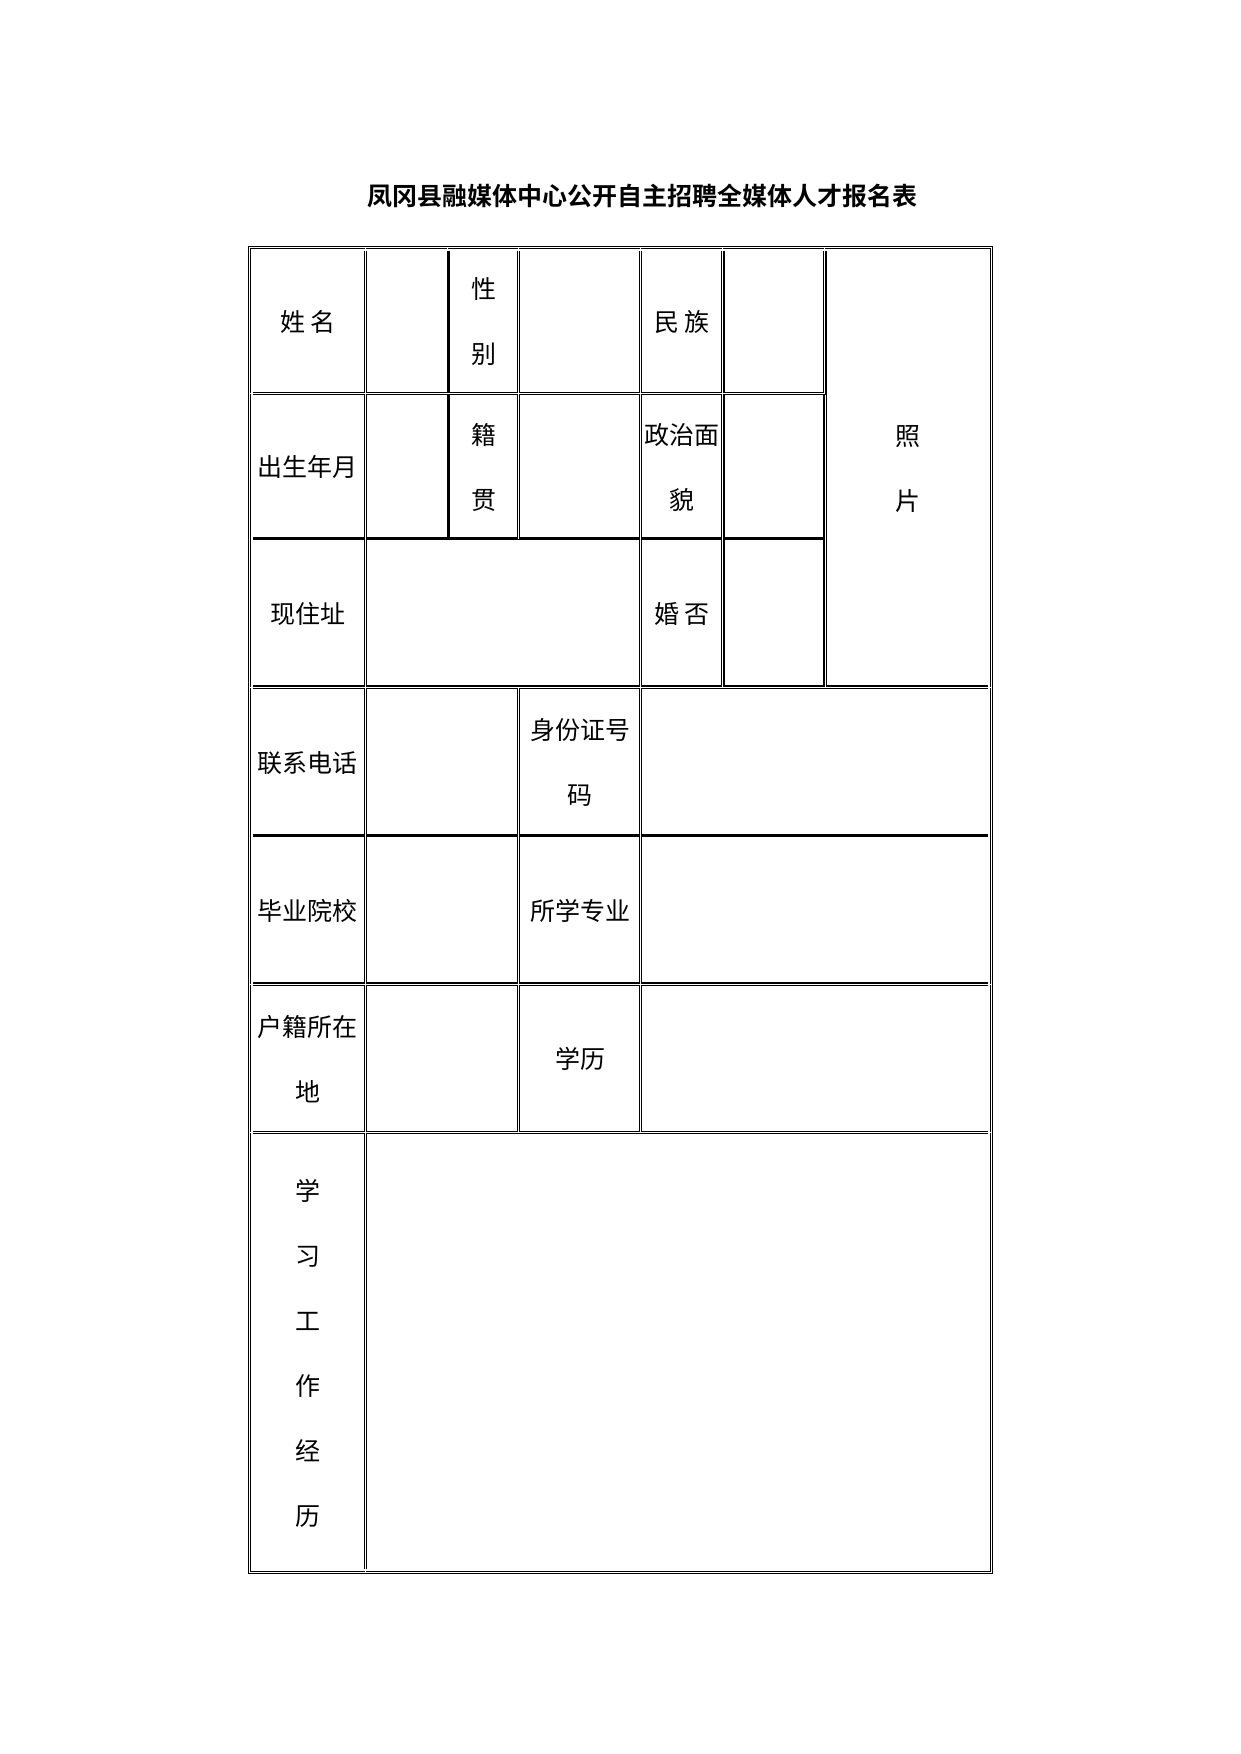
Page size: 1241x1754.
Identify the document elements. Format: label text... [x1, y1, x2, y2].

table_cell 学 习 工 作 经 历 [249, 1131, 366, 1571]
table_header [366, 247, 448, 391]
table_cell 联系电话 [251, 685, 364, 834]
table_cell 毕业院校 [251, 834, 364, 982]
table_cell [725, 540, 823, 685]
table_header 照 片 [825, 249, 990, 685]
table_cell 现住址 [251, 537, 364, 685]
table_cell [725, 395, 823, 537]
table_cell [642, 685, 990, 834]
table_cell [367, 395, 447, 537]
table_cell 户籍所在地 [251, 982, 364, 1131]
table_cell [367, 837, 517, 982]
table_header 性 别 [448, 249, 519, 391]
table_cell [367, 986, 517, 1131]
table_cell 所学专业 [520, 837, 639, 982]
table_header [723, 247, 825, 391]
table_cell 籍 贯 [450, 395, 517, 537]
table_header [519, 249, 641, 391]
table_cell 身份证号码 [520, 689, 639, 834]
table_cell 学历 [520, 986, 639, 1131]
table_cell [642, 982, 990, 1131]
table_header 民 族 [641, 247, 723, 391]
table_cell [642, 834, 990, 982]
table_cell 出生年月 [251, 391, 364, 537]
table_cell [366, 1131, 991, 1571]
table_cell [367, 689, 517, 834]
text 凤冈县融媒体中心公开自主招聘全媒体人才报名表 [187, 162, 1053, 227]
table_cell [520, 395, 639, 537]
table_header 姓 名 [251, 249, 366, 391]
table_cell [367, 540, 639, 685]
table_cell 政治面貌 [642, 395, 721, 537]
table_cell 婚 否 [642, 540, 721, 685]
